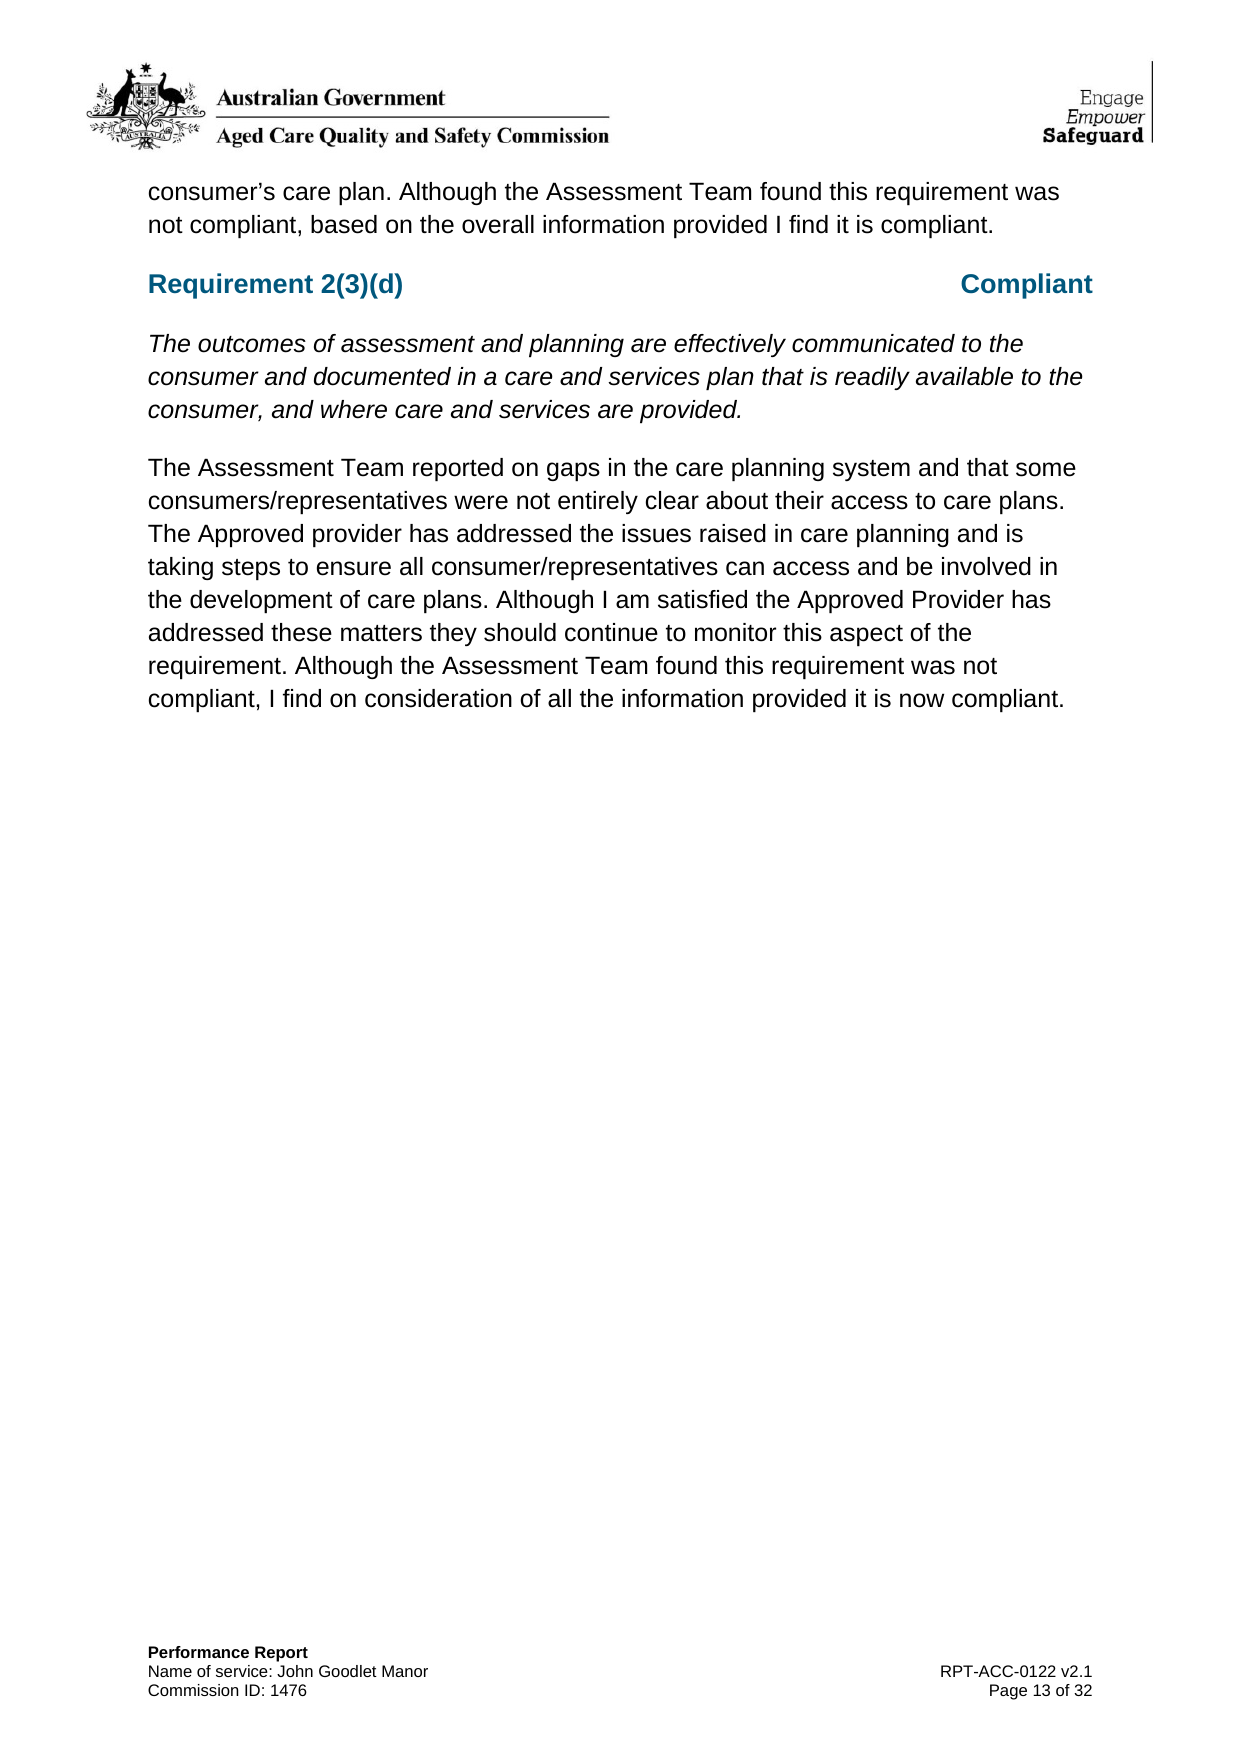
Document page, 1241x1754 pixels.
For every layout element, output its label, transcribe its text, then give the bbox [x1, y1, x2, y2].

picture [0, 1, 1241, 171]
subtitle Requirement 2(3)(d) Compliant [148, 268, 1092, 299]
text The outcomes of assessment and planning are effectively communicated to the consumer and documented in a care and services plan that is readily available to the consumer, and where care and services are provided. [148, 329, 1092, 424]
text The Assessment Team reported on gaps in the care planning system and that some consumers/representatives were not entirely clear about their access to care plans. The Approved provider has addressed the issues raised in care planning and is taking steps to ensure all consumer/representatives can access and be involved in the development of care plans. Although I am satisfied the Approved Provider has addressed these matters they should continue to monitor this aspect of the requirement. Although the Assessment Team found this requirement was not compliant, I find on consideration of all the information provided it is now compliant. [148, 453, 1092, 713]
